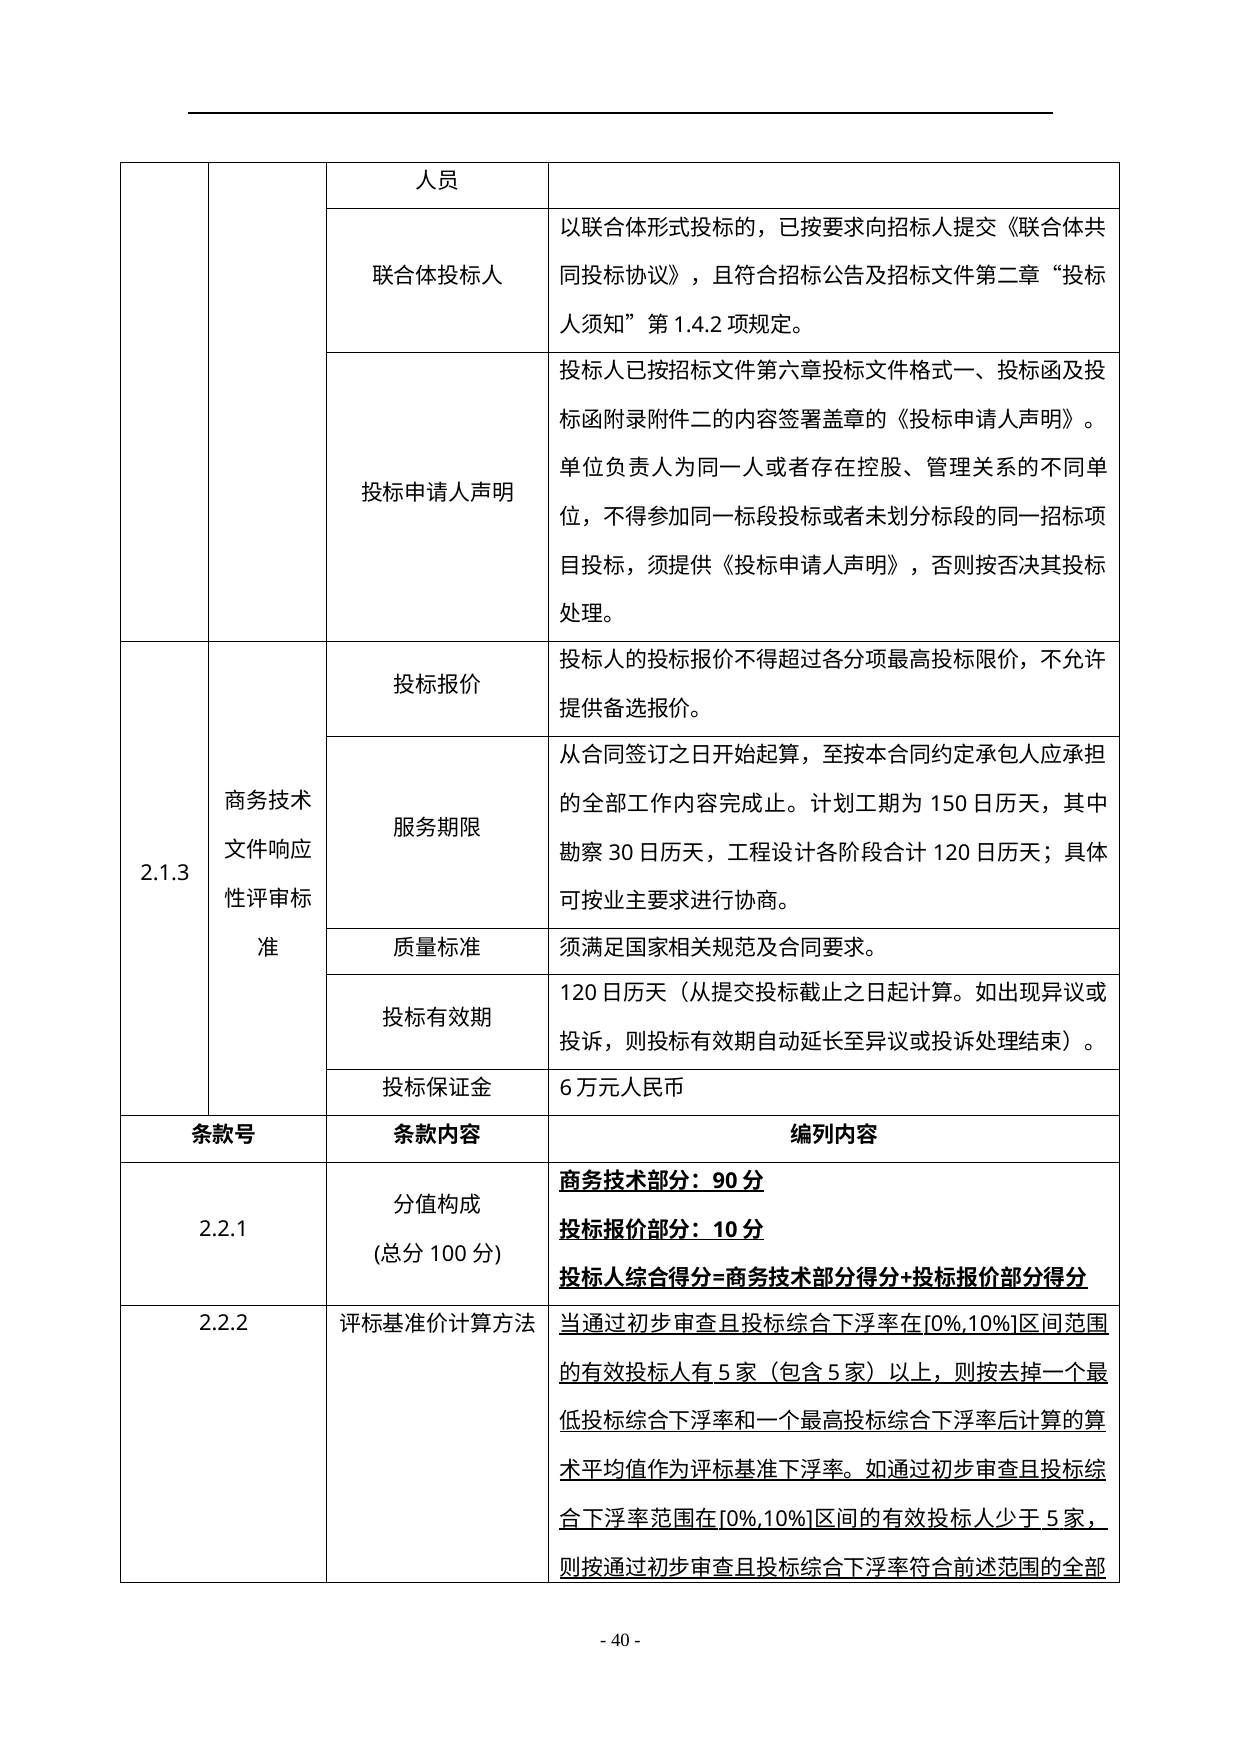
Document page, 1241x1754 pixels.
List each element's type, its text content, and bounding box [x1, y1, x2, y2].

table_cell 投标人已按招标文件第六章投标文件格式一、投标函及投标函附录附件二的内容签署盖章的《投标申请人声明》。 单位负责人为同一人或者存在控股、管理关系的不同单位，不得参加同一标段投标或者未划分标段的同一招标项目投标，须提供《投标申请人声明》，否则按否决其投标处理。 [549, 353, 1119, 641]
table_cell 2.1.3 [121, 642, 208, 1115]
table_cell 投标申请人声明 [327, 353, 548, 641]
table_cell 120日历天（从提交投标截止之日起计算。如出现异议或投诉，则投标有效期自动延长至异议或投诉处理结束）。 [549, 975, 1119, 1069]
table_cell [549, 163, 1119, 208]
table_cell 投标有效期 [327, 975, 548, 1069]
table_cell 质量标准 [327, 929, 548, 974]
table_cell 2.2.2 [121, 1306, 326, 1582]
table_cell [549, 1306, 1119, 1582]
table_cell 服务期限 [327, 737, 548, 928]
table_cell 投标人的投标报价不得超过各分项最高投标限价，不允许提供备选报价。 [549, 642, 1119, 736]
table_cell 2.2.1 [121, 1163, 326, 1304]
table_cell 条款号 [121, 1116, 326, 1162]
table_cell 商务技术文件响应性评审标准 [209, 642, 326, 1115]
table_cell 从合同签订之日开始起算，至按本合同约定承包人应承担的全部工作内容完成止。计划工期为150日历天，其中勘察30日历天，工程设计各阶段合计120日历天；具体可按业主要求进行协商。 [549, 737, 1119, 928]
table_cell 分值构成 (总分 100 分) [327, 1163, 548, 1304]
table_cell 以联合体形式投标的，已按要求向招标人提交《联合体共同投标协议》，且符合招标公告及招标文件第二章“投标人须知”第1.4.2项规定。 [549, 209, 1119, 352]
table_cell 投标报价 [327, 642, 548, 736]
table_cell 编列内容 [549, 1116, 1119, 1162]
table_cell 拟派本项目主要负责人员 [327, 163, 548, 208]
table_cell 商务技术部分：90分 投标报价部分：10分 投标人综合得分=商务技术部分得分+投标报价部分得分 [549, 1163, 1119, 1304]
table_cell 联合体投标人 [327, 209, 548, 352]
table_cell 条款内容 [327, 1116, 548, 1162]
table_cell 评标基准价计算方法 [327, 1306, 548, 1582]
table_cell 6万元人民币 [549, 1070, 1119, 1115]
table_cell 投标保证金 [327, 1070, 548, 1115]
table_cell 须满足国家相关规范及合同要求。 [549, 929, 1119, 974]
